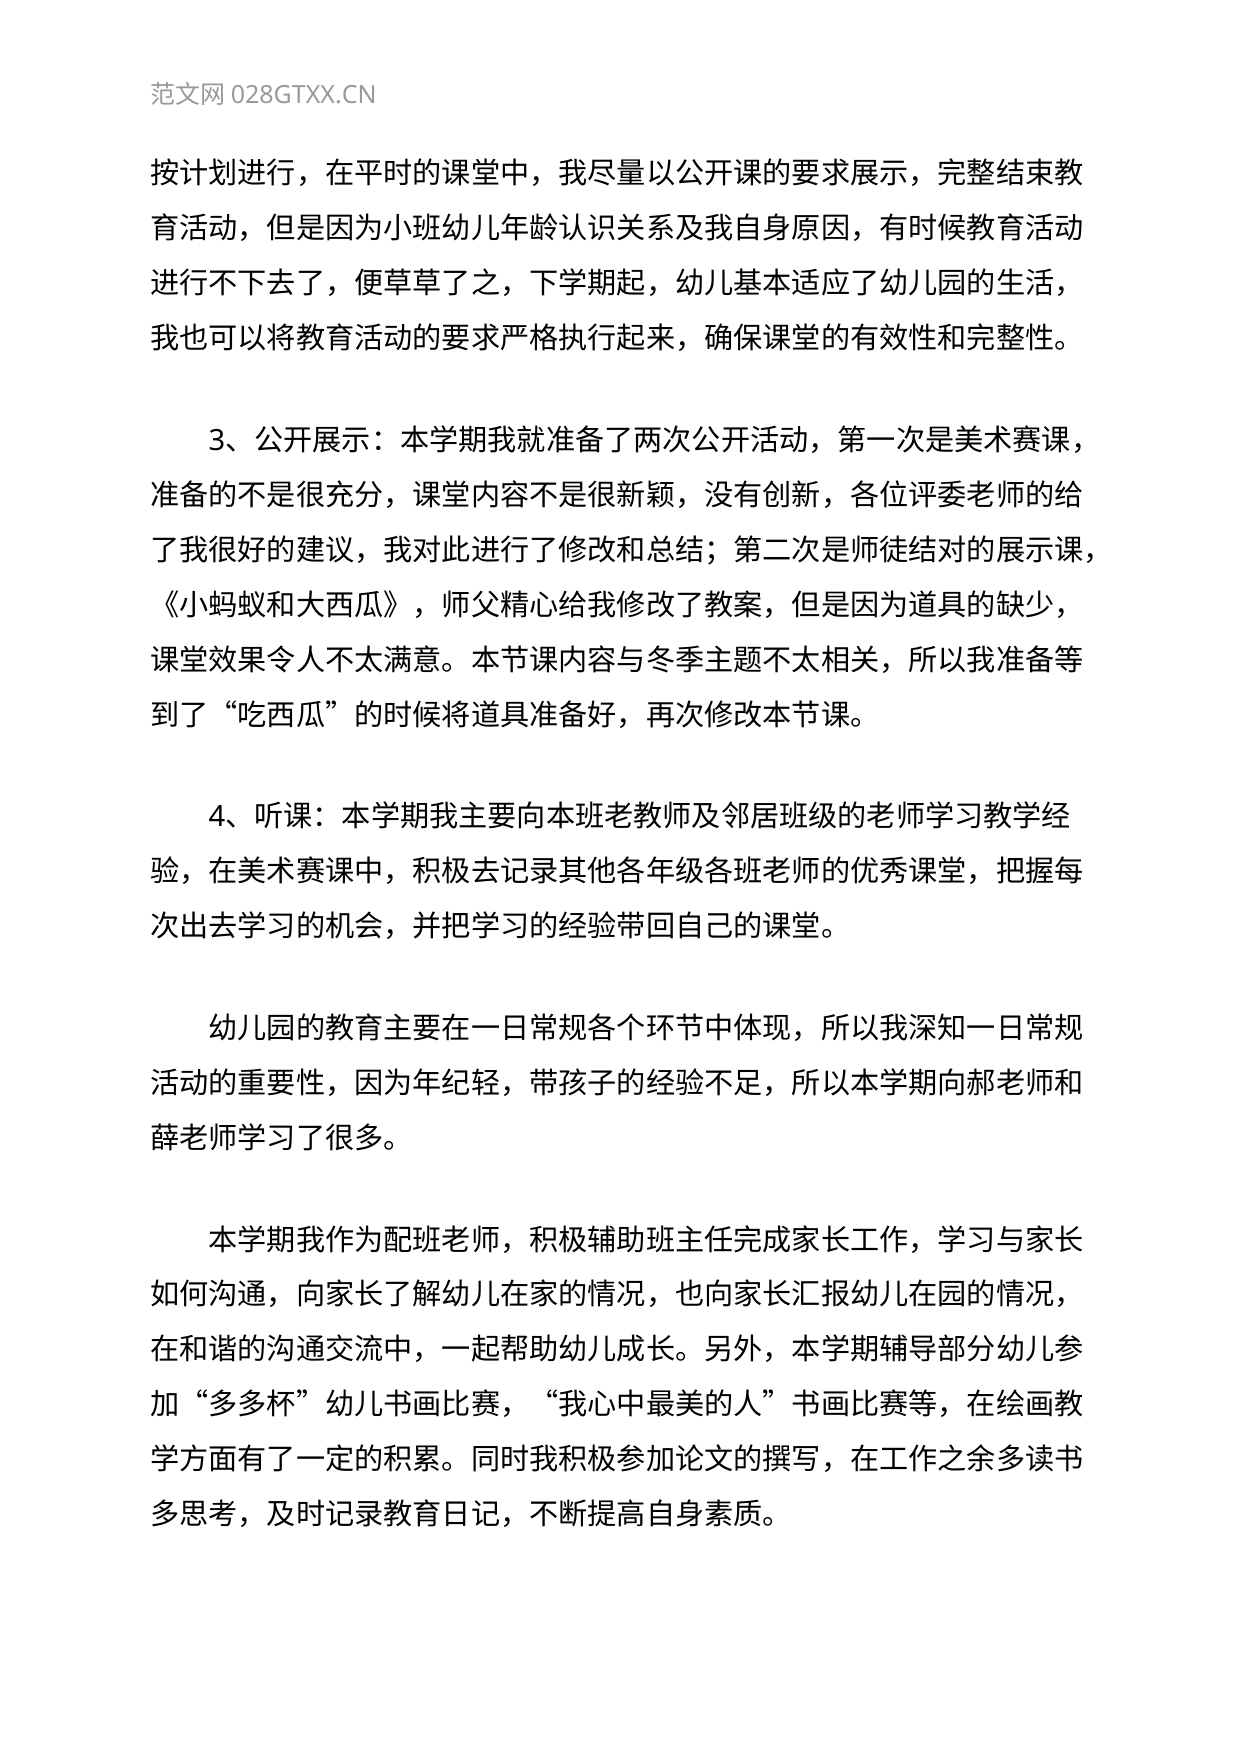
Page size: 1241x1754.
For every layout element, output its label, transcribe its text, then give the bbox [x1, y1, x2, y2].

text 本学期我作为配班老师，积极辅助班主任完成家长工作，学习与家长如何沟通，向家长了解幼儿在家的情况，也向家长汇报幼儿在园的情况，在和谐的沟通交流中，一起帮助幼儿成长。另外，本学期辅导部分幼儿参加“多多杯”幼儿书画比赛，“我心中最美的人”书画比赛等，在绘画教学方面有了一定的积累。同时我积极参加论文的撰写，在工作之余多读书多思考，及时记录教育日记，不断提高自身素质。 [150, 1216, 1090, 1533]
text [150, 150, 1090, 357]
text 4、听课：本学期我主要向本班老教师及邻居班级的老师学习教学经验，在美术赛课中，积极去记录其他各年级各班老师的优秀课堂，把握每次出去学习的机会，并把学习的经验带回自己的课堂。 [150, 793, 1090, 945]
text 3、公开展示：本学期我就准备了两次公开活动，第一次是美术赛课，准备的不是很充分，课堂内容不是很新颖，没有创新，各位评委老师的给了我很好的建议，我对此进行了修改和总结；第二次是师徒结对的展示课，《小蚂蚁和大西瓜》，师父精心给我修改了教案，但是因为道具的缺少，课堂效果令人不太满意。本节课内容与冬季主题不太相关，所以我准备等到了“吃西瓜”的时候将道具准备好，再次修改本节课。 [150, 416, 1090, 733]
text 幼儿园的教育主要在一日常规各个环节中体现，所以我深知一日常规活动的重要性，因为年纪轻，带孩子的经验不足，所以本学期向郝老师和薛老师学习了很多。 [150, 1004, 1090, 1157]
